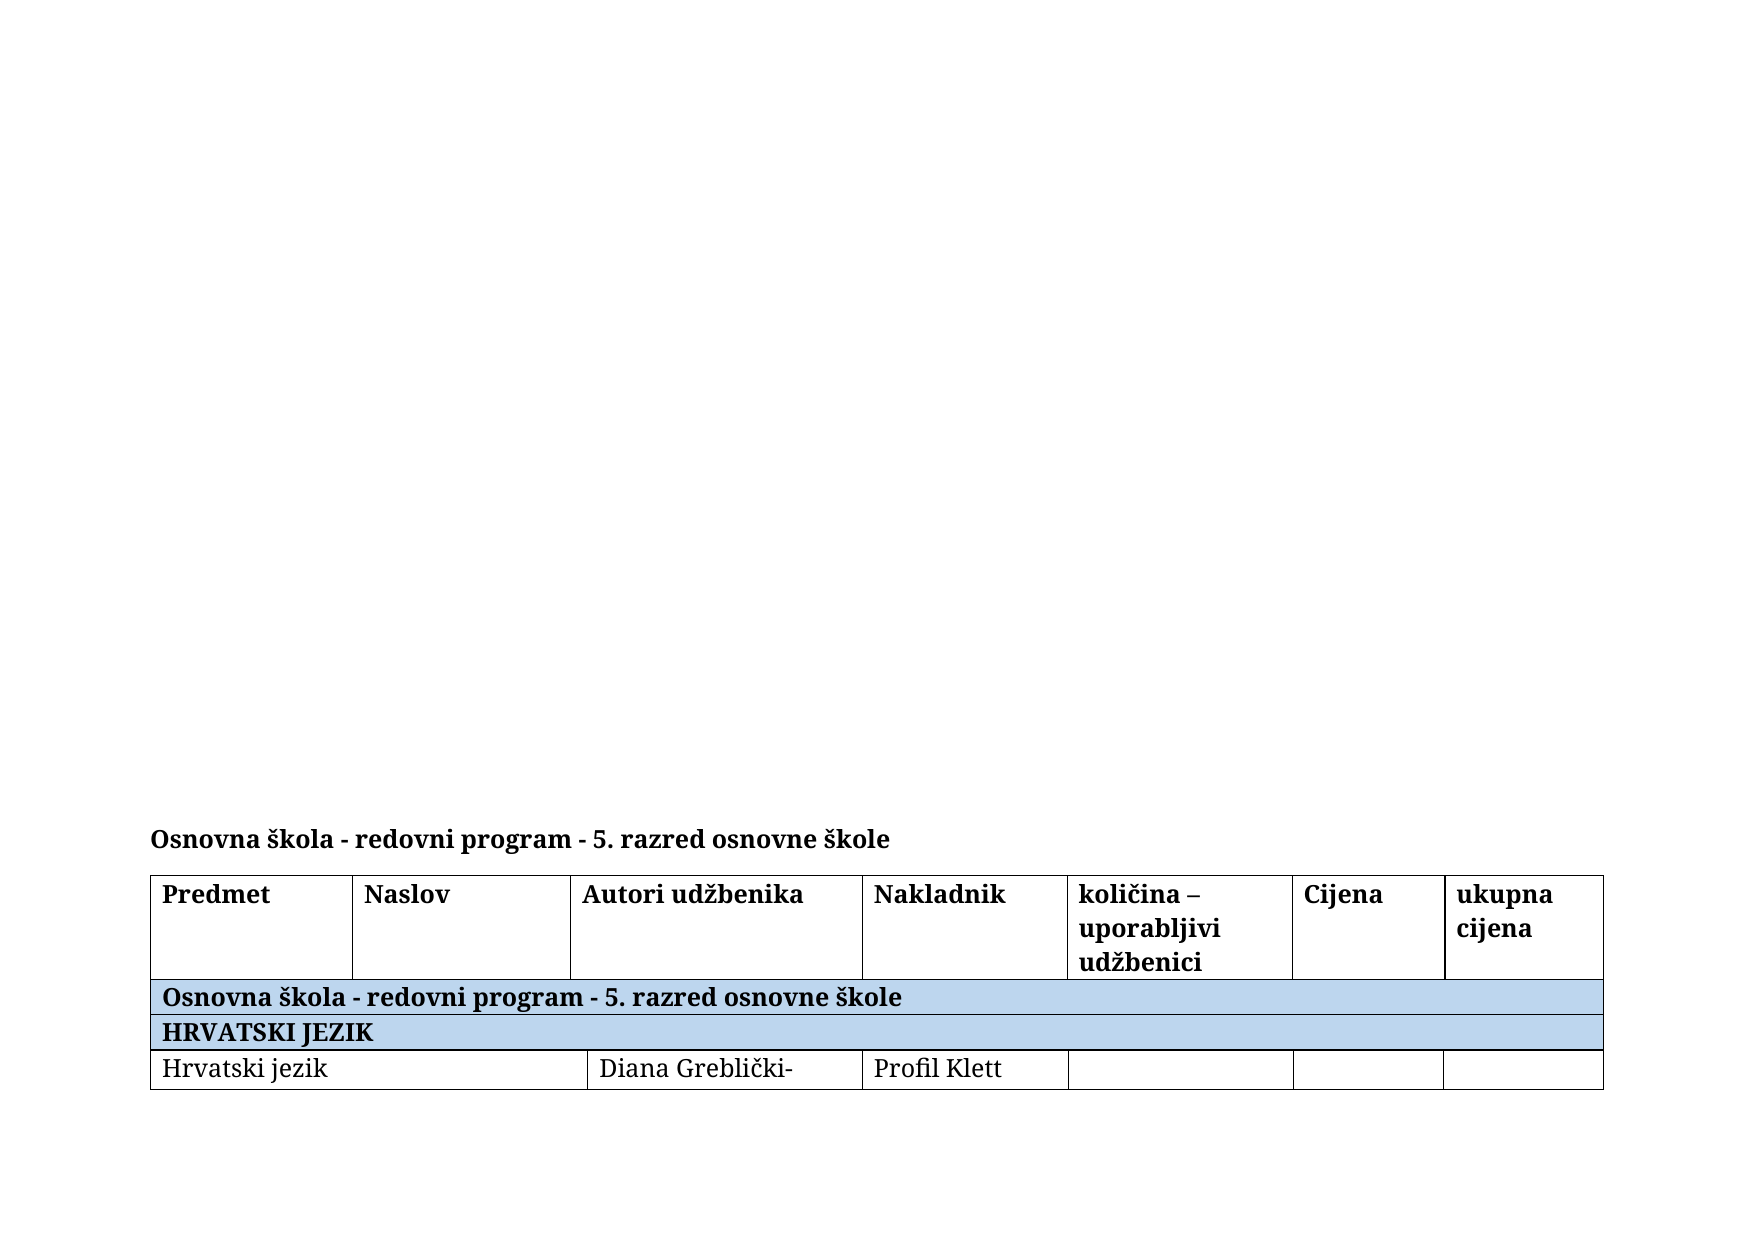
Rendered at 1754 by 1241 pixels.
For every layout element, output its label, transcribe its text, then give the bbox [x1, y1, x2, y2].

table_header [1294, 1051, 1443, 1089]
table_header Predmet [151, 876, 352, 979]
table_header količina – uporabljivi udžbenici [1068, 876, 1292, 979]
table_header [151, 1051, 587, 1089]
table_header Autori udžbenika [571, 876, 862, 979]
table_cell Osnovna škola - redovni program - 5. razred osnovne škole [151, 980, 1603, 1014]
table_header Nakladnik [863, 876, 1067, 979]
text Osnovna škola - redovni program - 5. razred osnovne škole [150, 822, 1604, 856]
table_header Cijena [1293, 876, 1444, 979]
table_cell HRVATSKI JEZIK [151, 1015, 1603, 1049]
table_header Profil Klett d.o.o. [863, 1051, 1068, 1089]
table_header [1069, 1051, 1293, 1089]
table_header ukupna cijena [1446, 876, 1603, 979]
table_header Naslov [353, 876, 570, 979]
table_header [1444, 1051, 1603, 1089]
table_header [588, 1051, 862, 1089]
